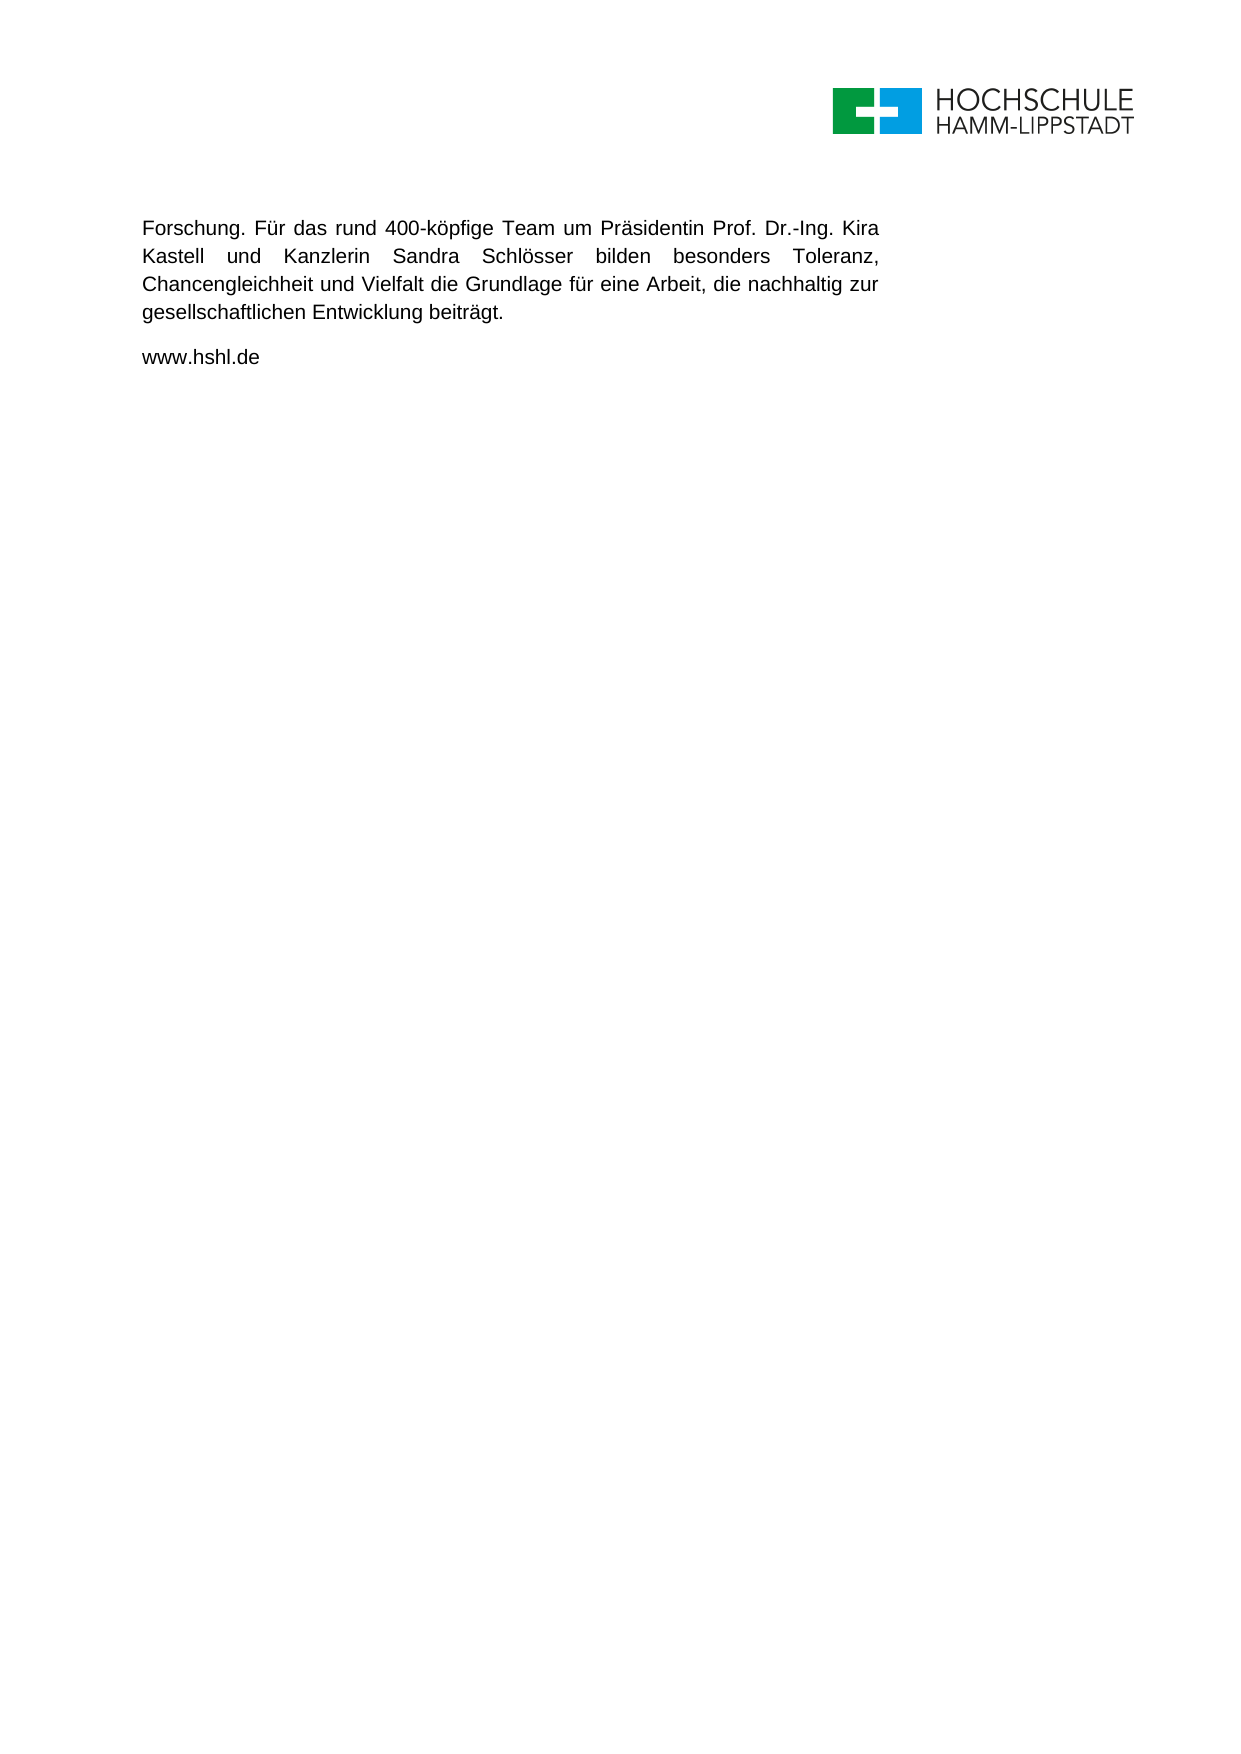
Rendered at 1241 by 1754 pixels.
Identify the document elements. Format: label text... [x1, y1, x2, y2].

picture [832, 88, 897, 134]
picture [923, 88, 1134, 134]
text www.hshl.de [142, 342, 880, 370]
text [142, 213, 880, 325]
